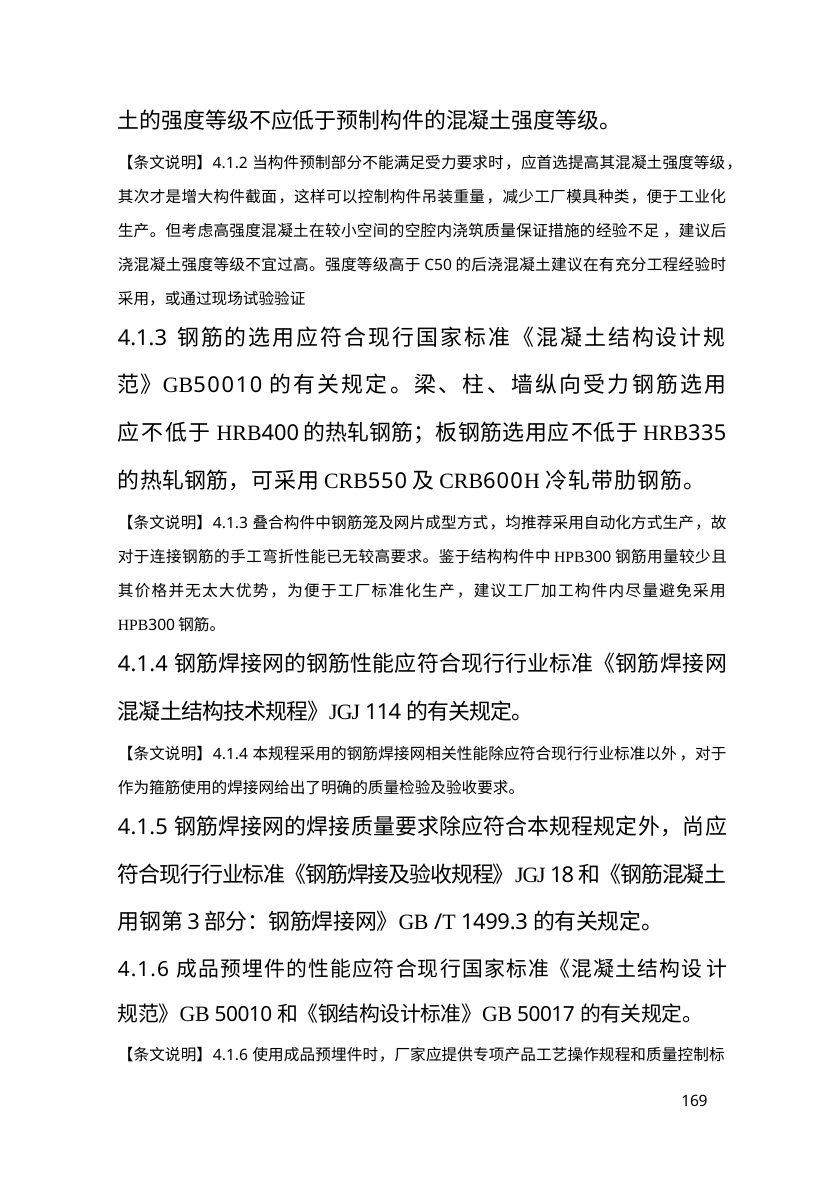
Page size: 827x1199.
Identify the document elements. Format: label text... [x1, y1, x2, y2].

text 4.1.5 钢筋焊接网的焊接质量要求除应符合本规程规定外，尚应符合现行行业标准《钢筋焊接及验收规程》JGJ 18 和《钢筋混凝土用钢第3部分：钢筋焊接网》GB /T 1499.3 的有关规定。 [118, 809, 727, 936]
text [118, 1043, 727, 1065]
text 4.1.6 成品预埋件的性能应符合现行国家标准《混凝土结构设计规范》GB 50010 和《钢结构设计标准》GB 50017 的有关规定。 [118, 952, 727, 1028]
text 【条文说明】4.1.3 叠合构件中钢筋笼及网片成型方式，均推荐采用自动化方式生产，故对于连接钢筋的手工弯折性能已无较高要求。鉴于结构构件中HPB300钢筋用量较少且其价格并无太大优势，为便于工厂标准化生产，建议工厂加工构件内尽量避免采用HPB300钢筋。 [118, 510, 727, 635]
text 4.1.3 钢筋的选用应符合现行国家标准《混凝土结构设计规范》GB50010的有关规定。梁、柱纵向受力钢筋选用不低于HRB400的热轧钢筋；板钢筋选用不低于HRB的热轧钢筋，可采用CRB550及CRB600H冷轧带肋钢筋。 [118, 320, 727, 494]
text 【条文说明】4.1.2 当构件预制部分不能满足受力要求时，首选提高其混凝土强度等级，其次才是增大构件截面，这样可以控制构件吊装重量，减少工厂模具种类，便于工业化生产。但考虑高强度混凝土在较小空间的空腔内浇筑质量保证措施的经验不足，建议后浇混凝土强度等级不宜过高。强度等级高于C50的后浇混凝土建议在有充分工程经验时采用，或通过现场试验验证 [118, 150, 727, 308]
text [118, 103, 727, 134]
text 4.1.4 钢筋焊接网的钢筋性能应符合现行行业标准《钢筋焊接网混凝土结构技术规程》JGJ 114 的有关规定。 [118, 646, 727, 725]
text 【条文说明】4.1.4 本规程采用的钢筋焊接网相关性能除应符合现行行业标准以外，对于作为箍筋使用的焊接网给出了明确的质量检验及验收要求。 [118, 741, 727, 798]
